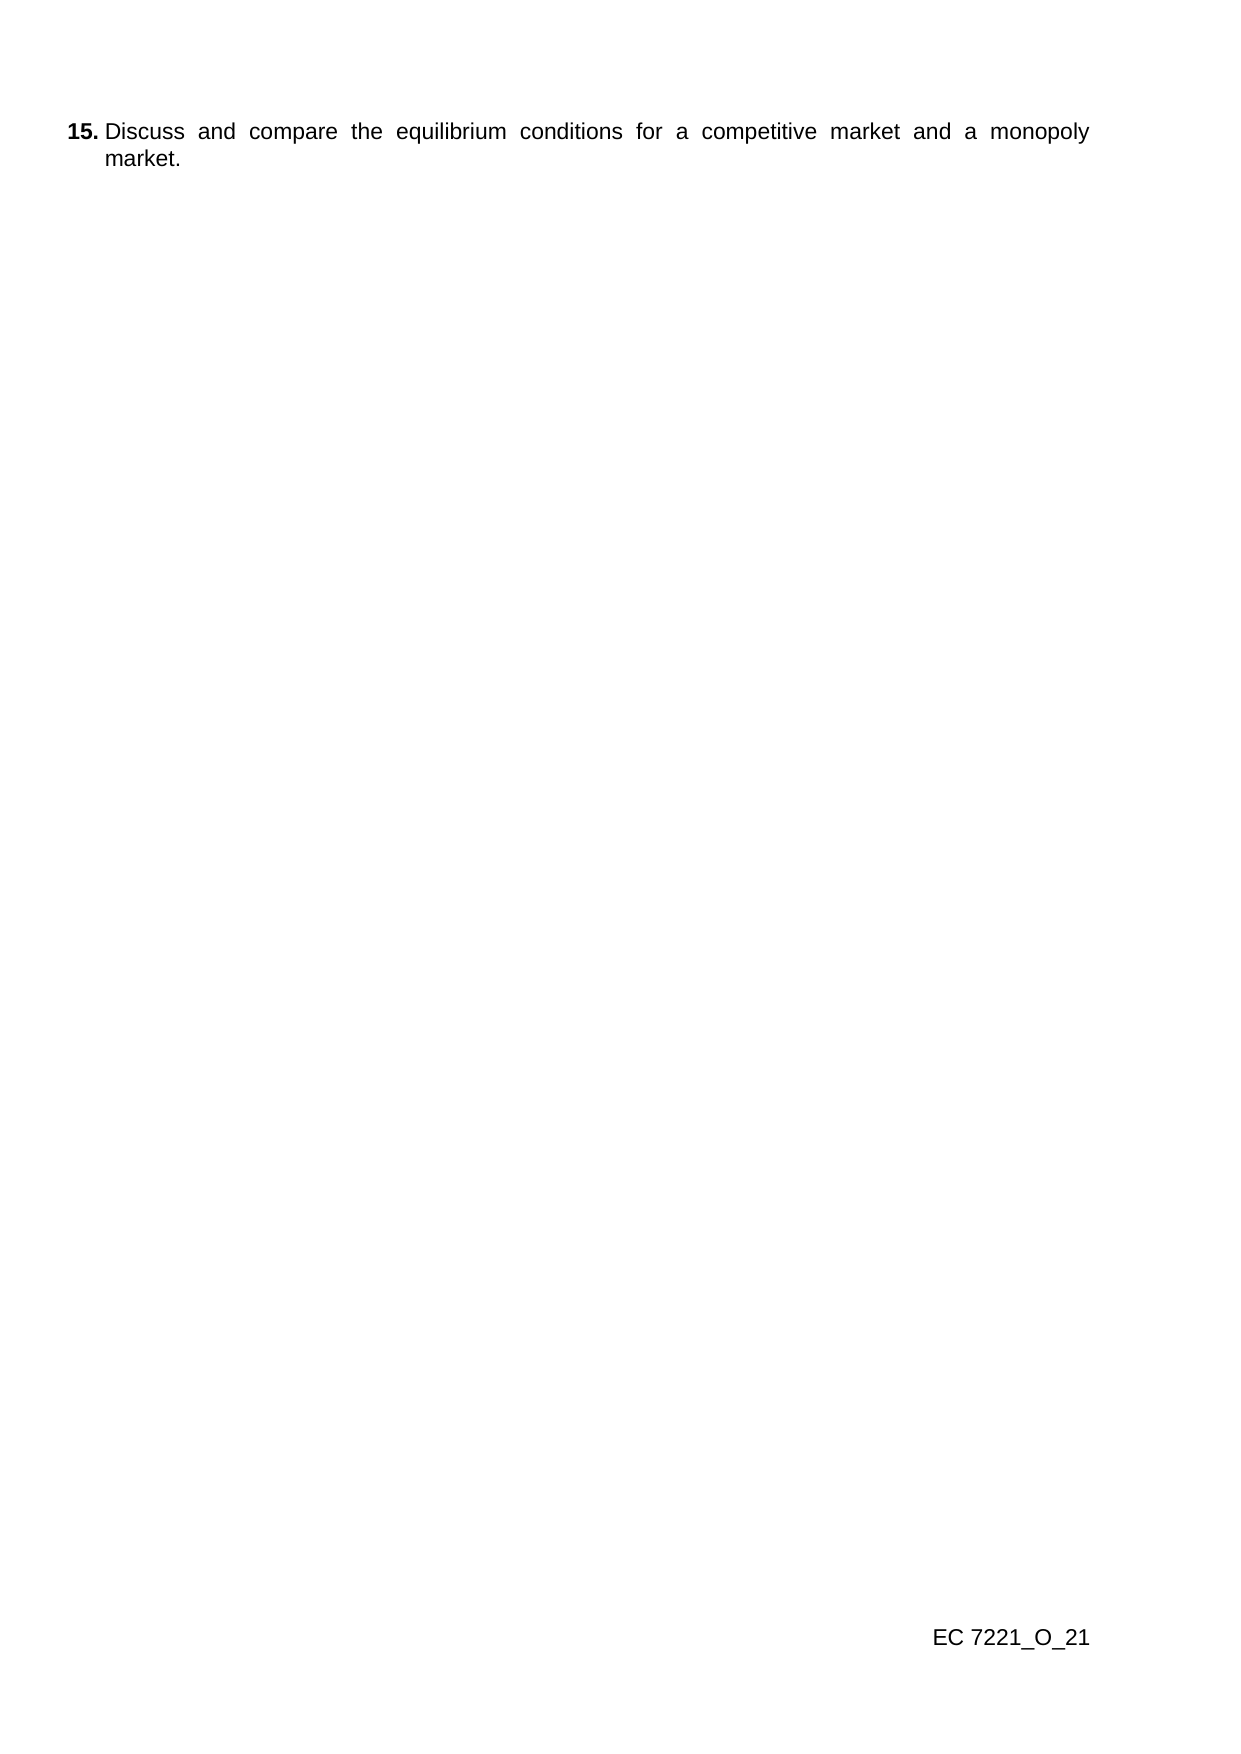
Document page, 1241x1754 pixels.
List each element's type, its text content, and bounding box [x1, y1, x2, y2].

list Discuss and compare the equilibrium conditions for a competitive market and a monopoly market. [67, 118, 1090, 171]
